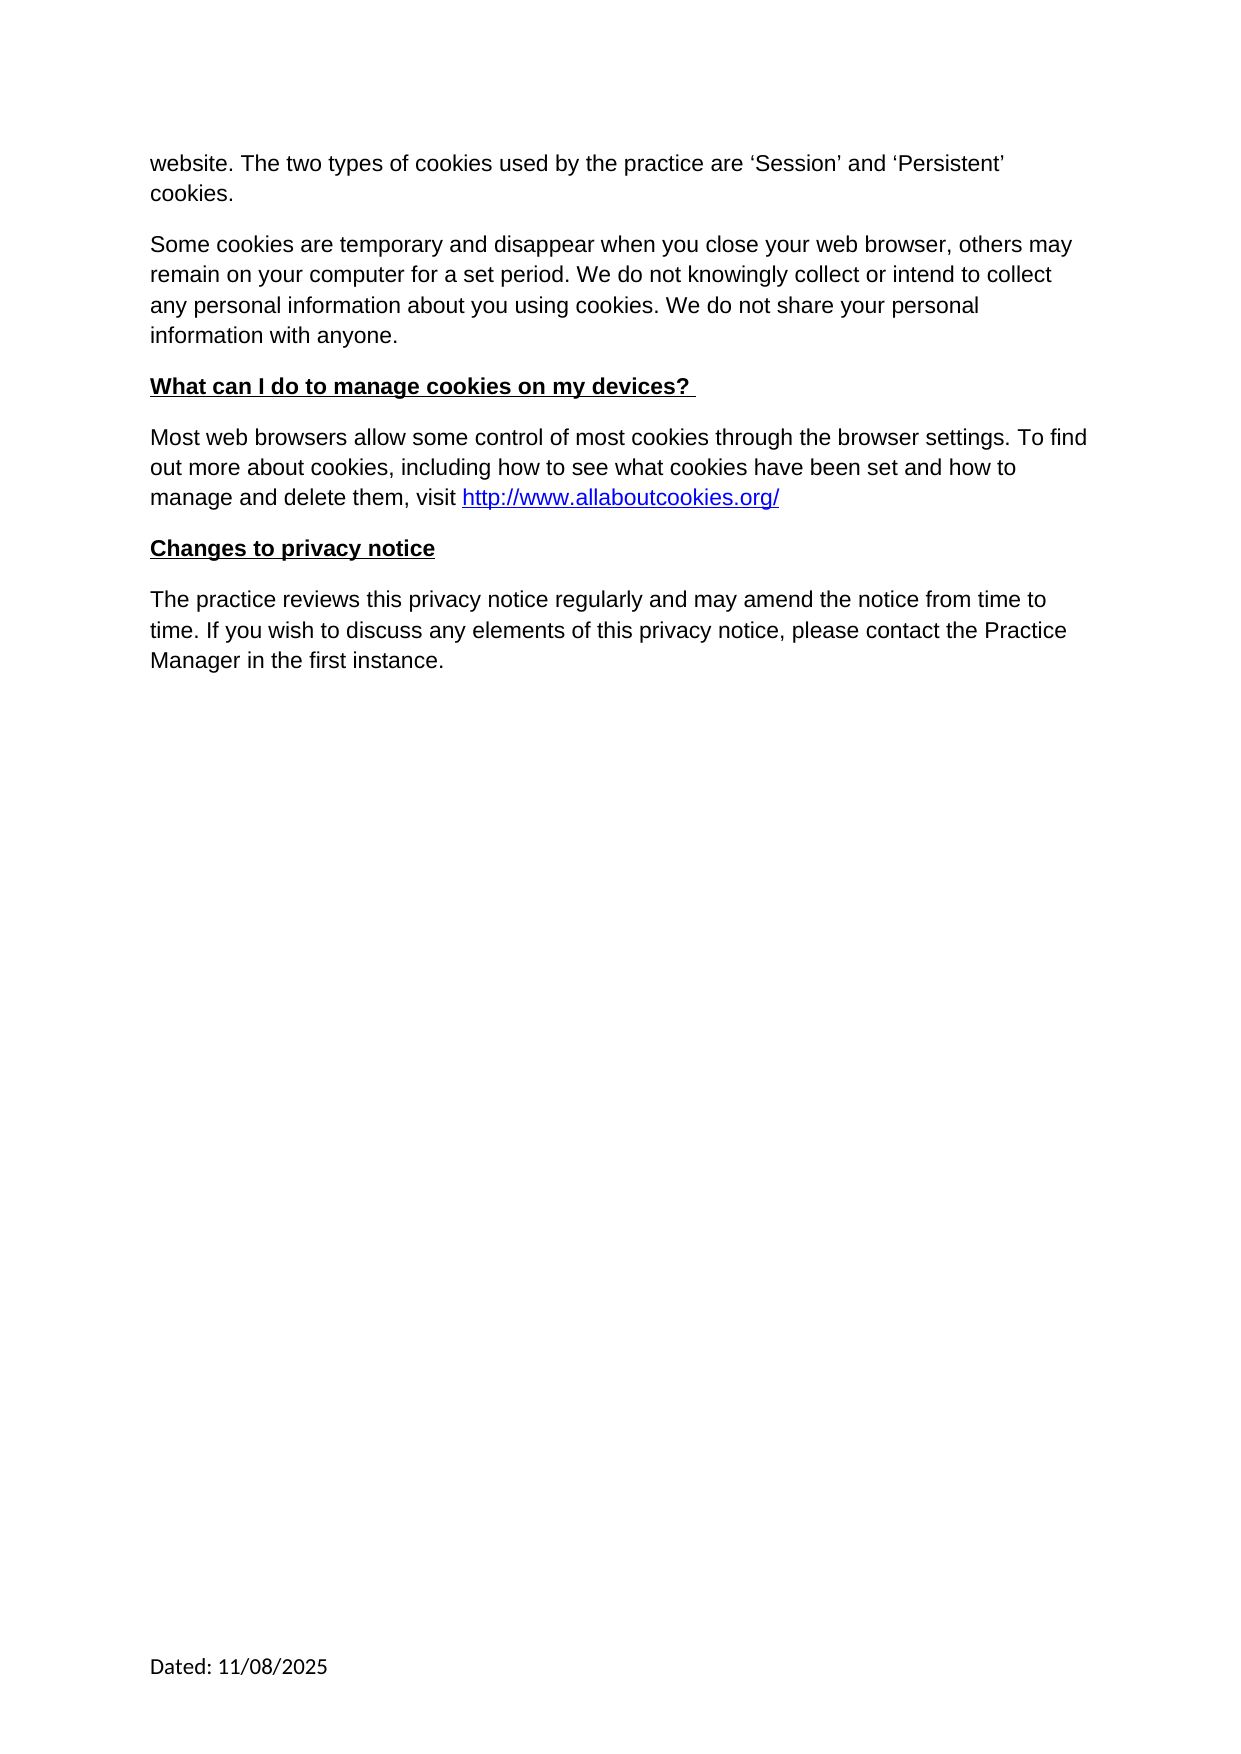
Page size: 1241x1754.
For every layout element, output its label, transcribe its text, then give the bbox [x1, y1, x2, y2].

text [150, 150, 1090, 207]
text Changes to privacy notice [150, 535, 1090, 562]
text Most web browsers allow some control of most cookies through the browser settings. To find out more about cookies, including how to see what cookies have been set and how to manage and delete them, visit http://www.allaboutcookies.org/ [150, 424, 1090, 511]
text What can I do to manage cookies on my devices? [150, 373, 1090, 399]
text The practice reviews this privacy notice regularly and may amend the notice from time to time. If you wish to discuss any elements of this privacy notice, please contact the Practice Manager in the first instance. [150, 586, 1090, 673]
text Some cookies are temporary and disappear when you close your web browser, others may remain on your computer for a set period. We do not knowingly collect or intend to collect any personal information about you using cookies. We do not share your personal information with anyone. [150, 231, 1090, 348]
